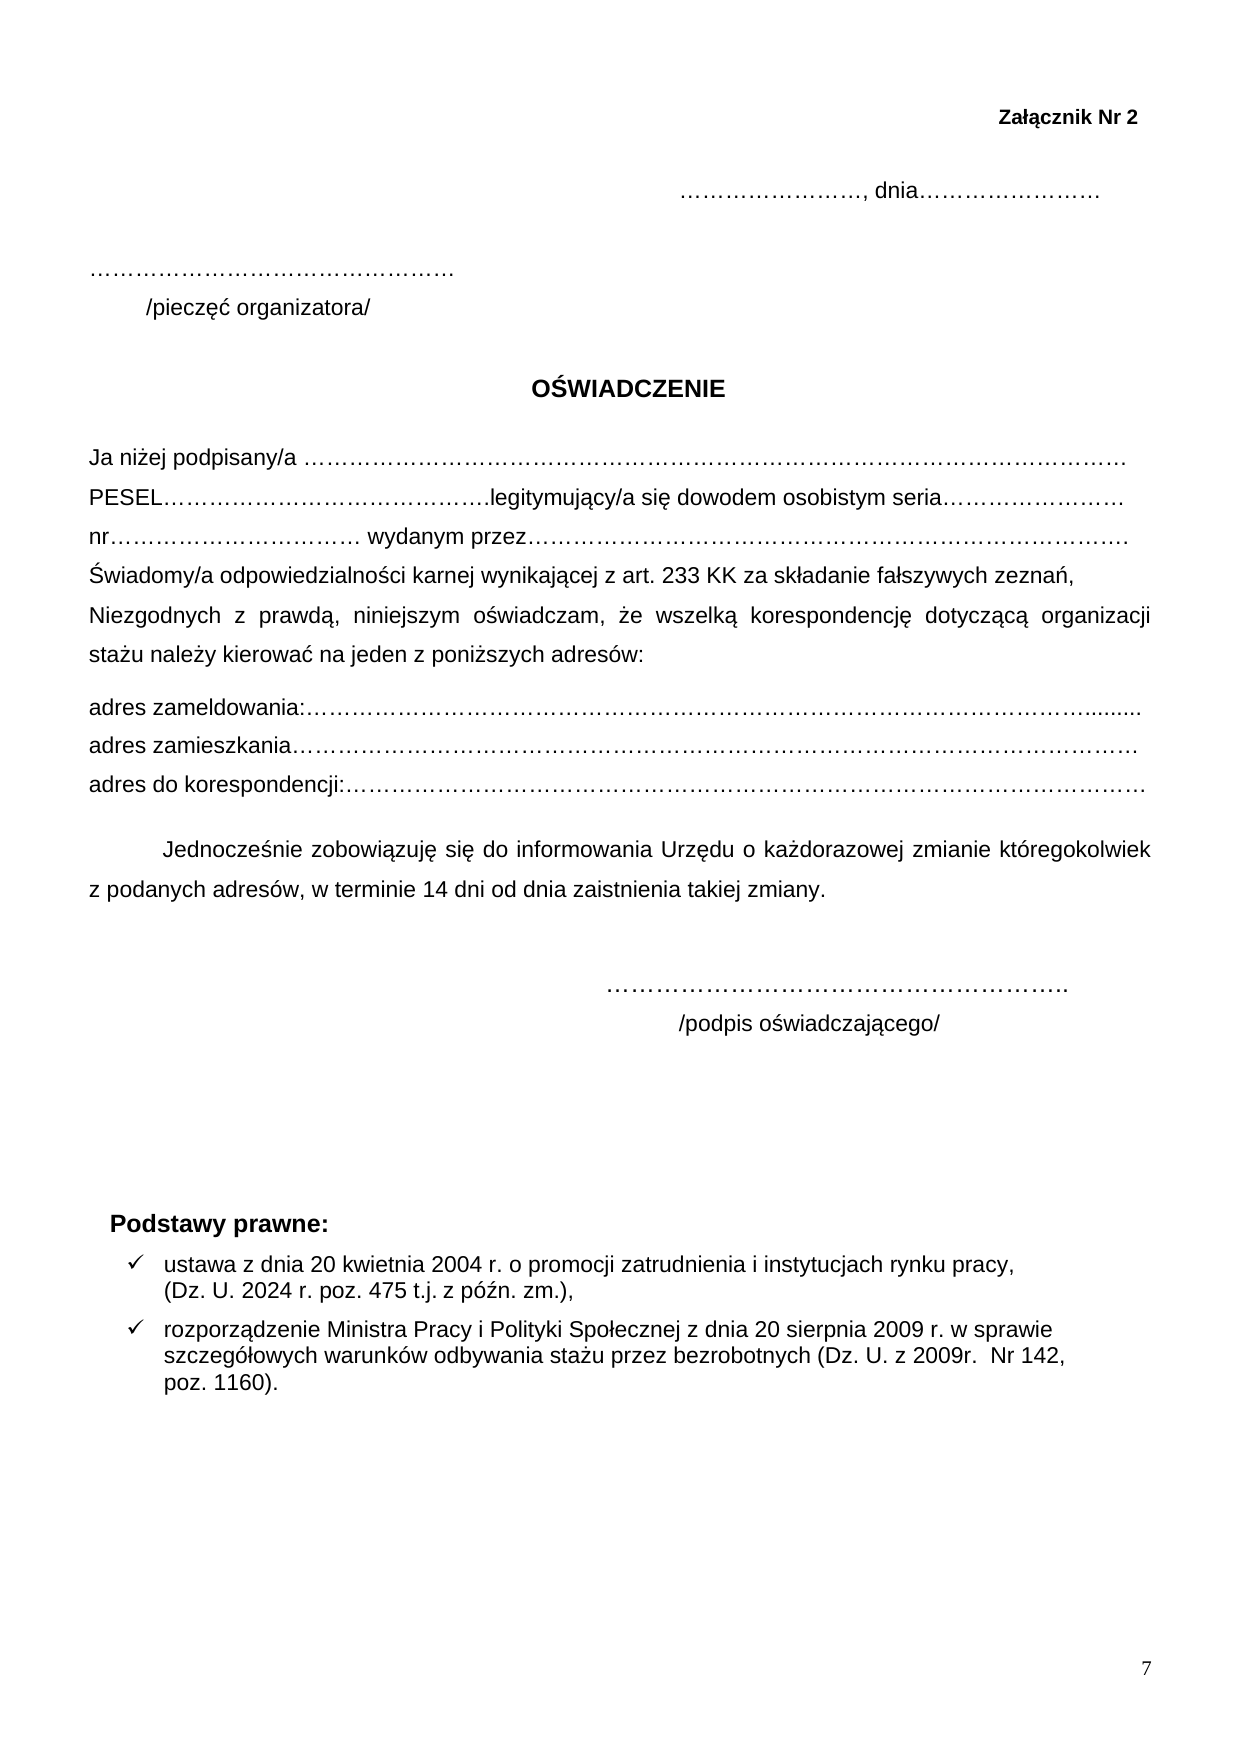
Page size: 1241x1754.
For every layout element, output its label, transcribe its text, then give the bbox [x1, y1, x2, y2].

text adres zameldowania:…………………………………………………………………………………………......... [89, 693, 1152, 720]
text PESEL…………………………………….legitymujący/a się dowodem osobistym seria…………………… [89, 483, 1152, 510]
text Załącznik Nr 2 [89, 104, 1152, 128]
text /pieczęć organizatora/ [89, 294, 1152, 320]
text OŚWIADCZENIE [89, 374, 1152, 403]
text ……………………………………………….. [89, 969, 1152, 998]
text adres do korespondencji:…………………………………………………………………………………………… [89, 771, 1152, 797]
list ustawa z dnia 20 kwietnia 2004 r. o promocji zatrudnienia i instytucjach rynku pracy, (Dz. U. 2024 r. poz. 475 t.j. z późn. zm.), [126, 1251, 1152, 1303]
text ………………………………………… [89, 255, 1152, 281]
list rozporządzenie Ministra Pracy i Polityki Społecznej z dnia 20 sierpnia 2009 r. w sprawie szczegółowych warunków odbywania stażu przez bezrobotnych (Dz. U. z 2009r. Nr 142, poz. 1160). [126, 1316, 1152, 1395]
text nr…………………………… wydanym przez……………………………………………………………………. [89, 523, 1152, 549]
text Jednocześnie zobowiązuję się do informowania Urzędu o każdorazowej zmianie któregokolwiek z podanych adresów, w terminie 14 dni od dnia zaistnienia takiej zmiany. [89, 836, 1152, 902]
text Podstawy prawne: [89, 1209, 1152, 1238]
text Świadomy/a odpowiedzialności karnej wynikającej z art. 233 KK za składanie fałszywych zeznań, [89, 562, 1152, 589]
text adres zamieszkania………………………………………………………………………………………………… [89, 732, 1152, 759]
text Niezgodnych z prawdą, niniejszym oświadczam, że wszelką korespondencję dotyczącą organizacji stażu należy kierować na jeden z poniższych adresów: [89, 602, 1152, 668]
text ……………………, dnia…………………… [89, 177, 1152, 204]
text Ja niżej podpisany/a ……………………………………………………………………………………………… [89, 444, 1152, 470]
text /podpis oświadczającego/ [89, 1010, 1152, 1037]
